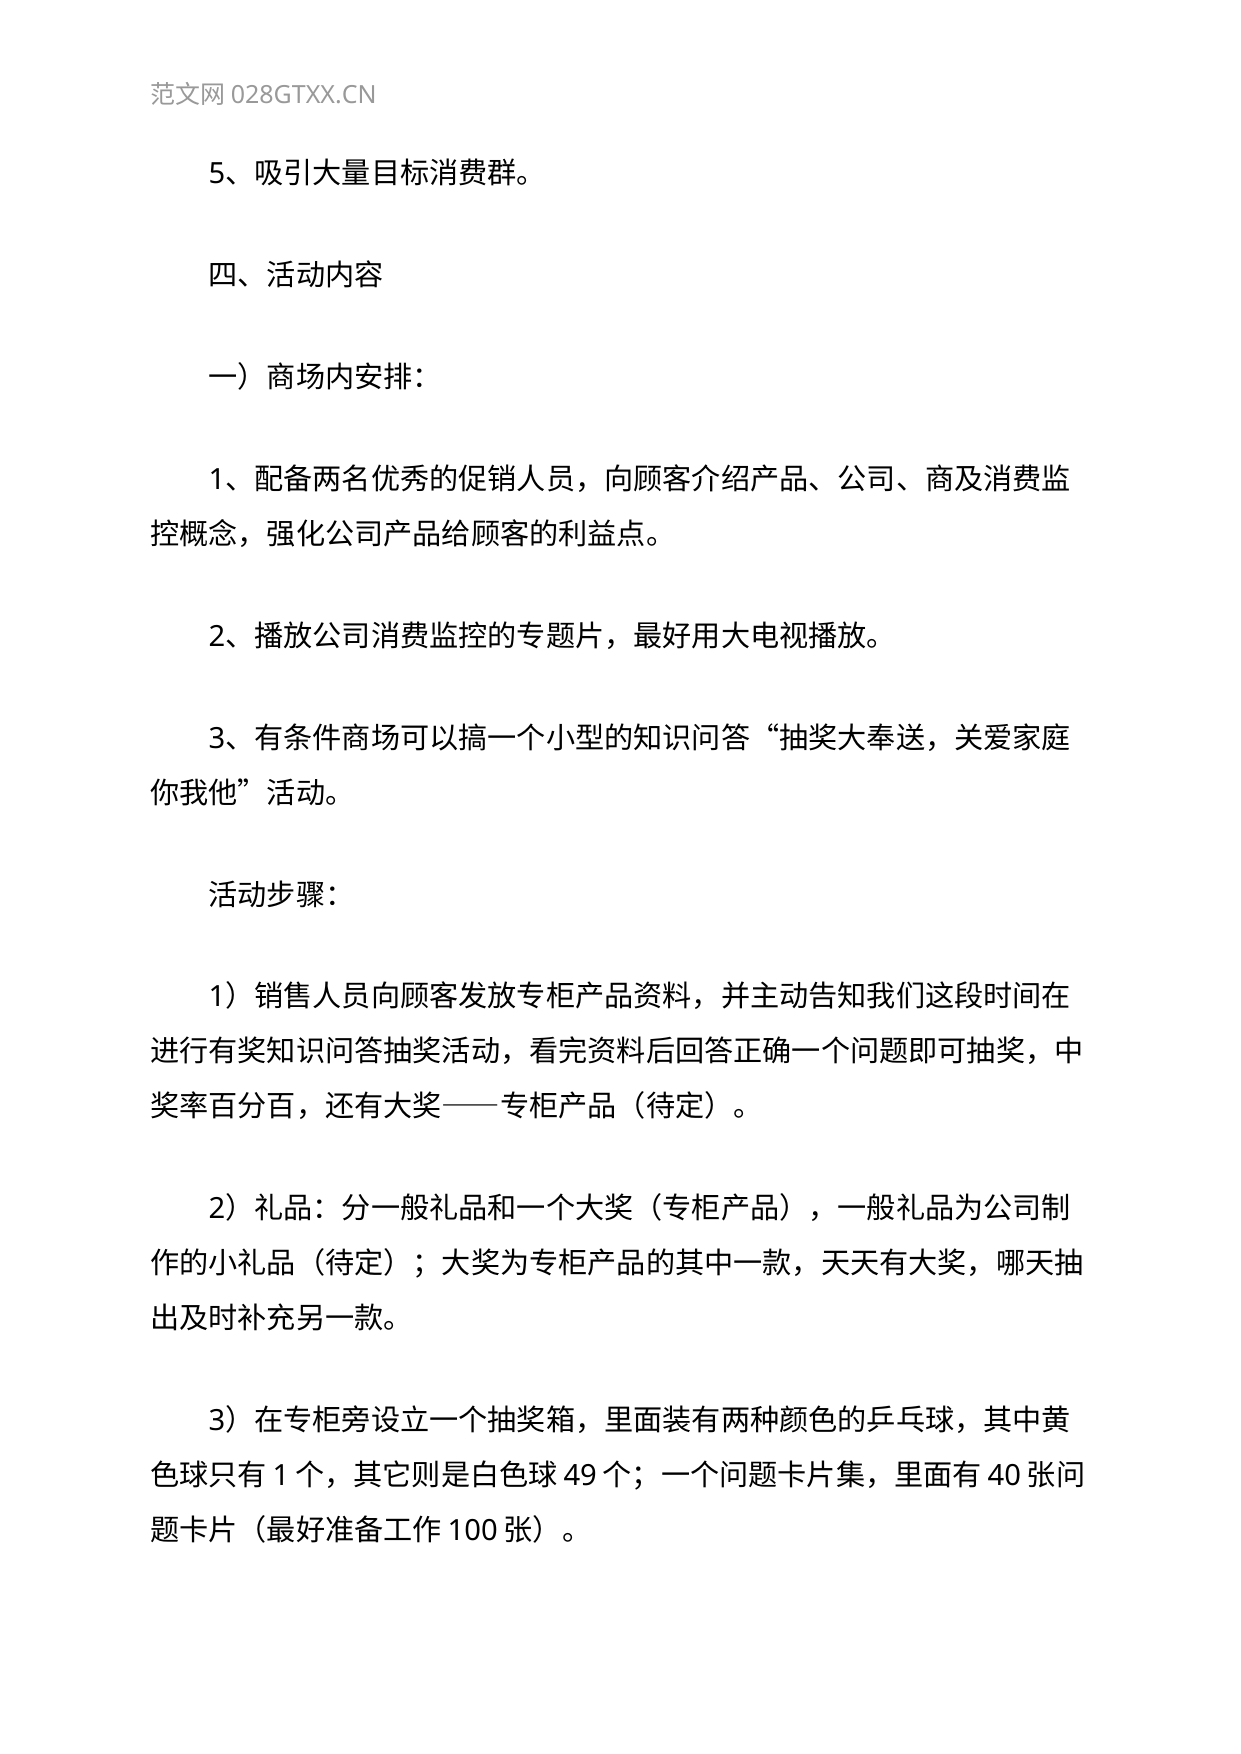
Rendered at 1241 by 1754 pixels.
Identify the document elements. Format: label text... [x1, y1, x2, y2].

text 3、有条件商场可以搞一个小型的知识问答“抽奖大奉送，关爱家庭你我他”活动。 [150, 714, 1090, 812]
text 一）商场内安排： [150, 354, 1090, 396]
text 5、吸引大量目标消费群。 [150, 150, 1090, 192]
text 1、配备两名优秀的促销人员，向顾客介绍产品、公司、商及消费监控概念，强化公司产品给顾客的利益点。 [150, 456, 1090, 553]
text 2）礼品：分一般礼品和一个大奖（专柜产品），一般礼品为公司制作的小礼品（待定）；大奖为专柜产品的其中一款，天天有大奖，哪天抽出及时补充另一款。 [150, 1184, 1090, 1337]
text 3）在专柜旁设立一个抽奖箱，里面装有两种颜色的乒乓球，其中黄色球只有1个，其它则是白色球49个；一个问题卡片集，里面有40张问题卡片（最好准备工作100张）。 [150, 1396, 1090, 1548]
text 四、活动内容 [150, 252, 1090, 294]
text 2、播放公司消费监控的专题片，最好用大电视播放。 [150, 612, 1090, 655]
text 活动步骤： [150, 871, 1090, 913]
text 1）销售人员向顾客发放专柜产品资料，并主动告知我们这段时间在进行有奖知识问答抽奖活动，看完资料后回答正确一个问题即可抽奖，中奖率百分百，还有大奖——专柜产品（待定）。 [150, 973, 1090, 1125]
